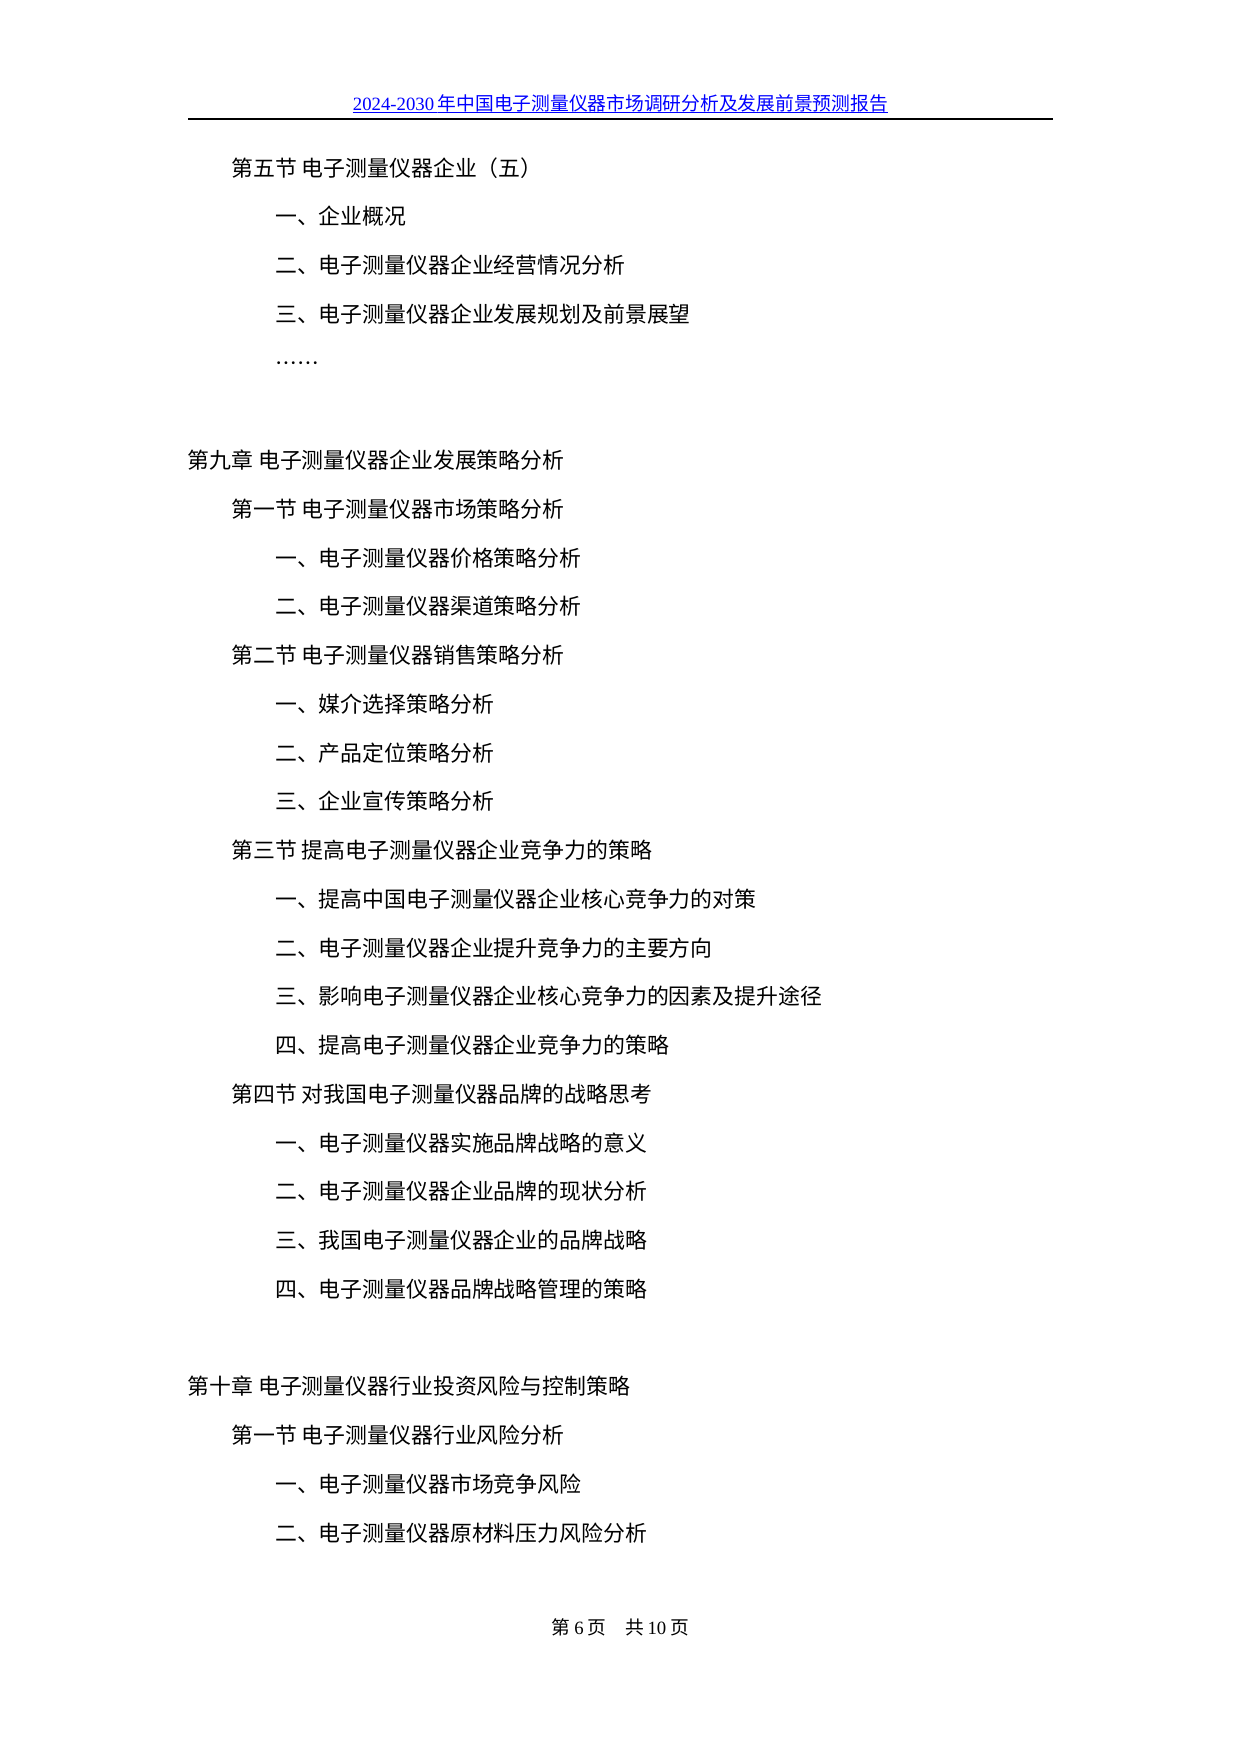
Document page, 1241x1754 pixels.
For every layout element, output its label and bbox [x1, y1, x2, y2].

text [187, 150, 1053, 1548]
